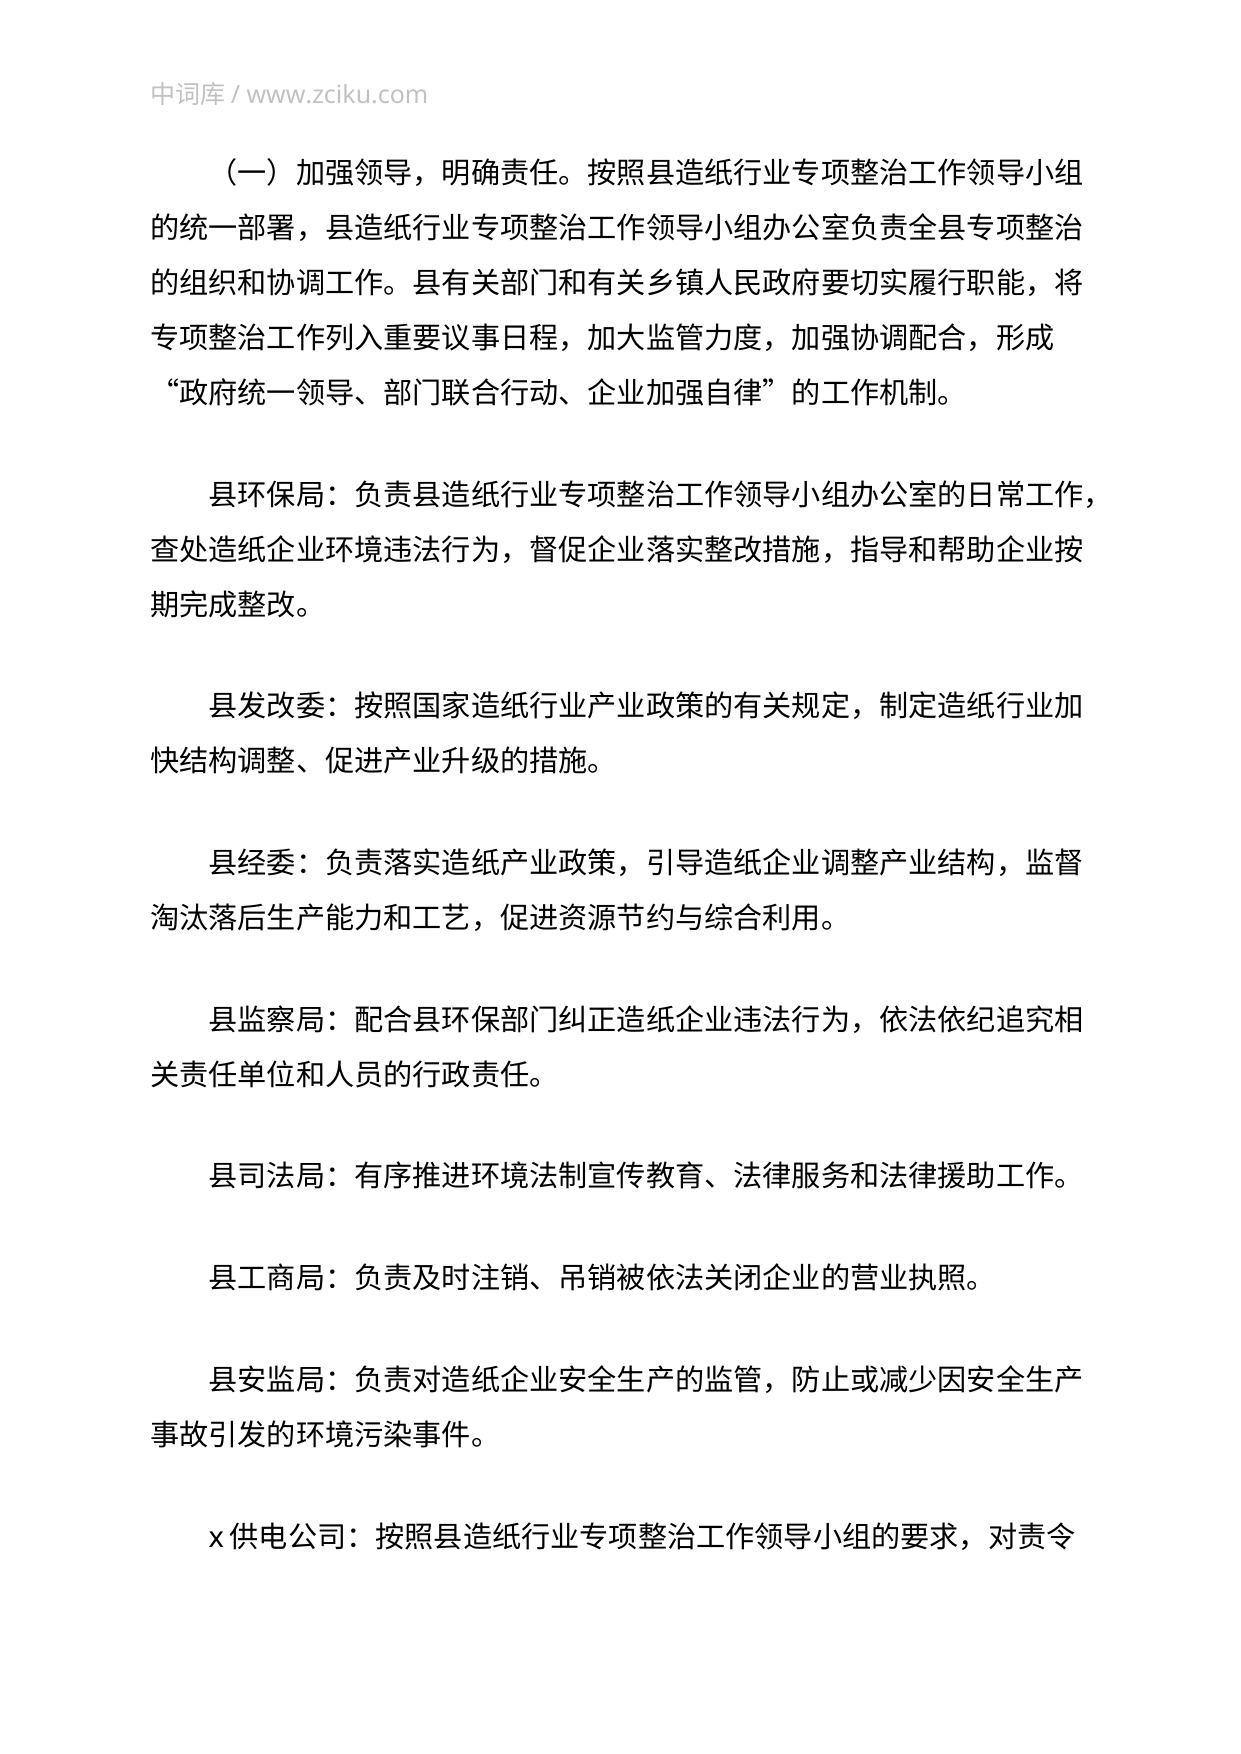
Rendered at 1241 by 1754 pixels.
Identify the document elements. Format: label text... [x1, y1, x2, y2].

text 县环保局：负责县造纸行业专项整治工作领导小组办公室的日常工作，查处造纸企业环境违法行为，督促企业落实整改措施，指导和帮助企业按期完成整改。 [150, 471, 1090, 623]
text （一）加强领导，明确责任。按照县造纸行业专项整治工作领导小组的统一部署，县造纸行业专项整治工作领导小组办公室负责全县专项整治的组织和协调工作。县有关部门和有关乡镇人民政府要切实履行职能，将专项整治工作列入重要议事日程，加大监管力度，加强协调配合，形成“政府统一领导、部门联合行动、企业加强自律”的工作机制。 [150, 150, 1090, 412]
text 县发改委：按照国家造纸行业产业政策的有关规定，制定造纸行业加快结构调整、促进产业升级的措施。 [150, 683, 1090, 780]
text 县司法局：有序推进环境法制宣传教育、法律服务和法律援助工作。 [150, 1153, 1090, 1195]
text 县工商局：负责及时注销、吊销被依法关闭企业的营业执照。 [150, 1255, 1090, 1297]
text 县经委：负责落实造纸产业政策，引导造纸企业调整产业结构，监督淘汰落后生产能力和工艺，促进资源节约与综合利用。 [150, 839, 1090, 937]
text 县监察局：配合县环保部门纠正造纸企业违法行为，依法依纪追究相关责任单位和人员的行政责任。 [150, 996, 1090, 1093]
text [150, 1513, 1090, 1556]
text 县安监局：负责对造纸企业安全生产的监管，防止或减少因安全生产事故引发的环境污染事件。 [150, 1356, 1090, 1454]
